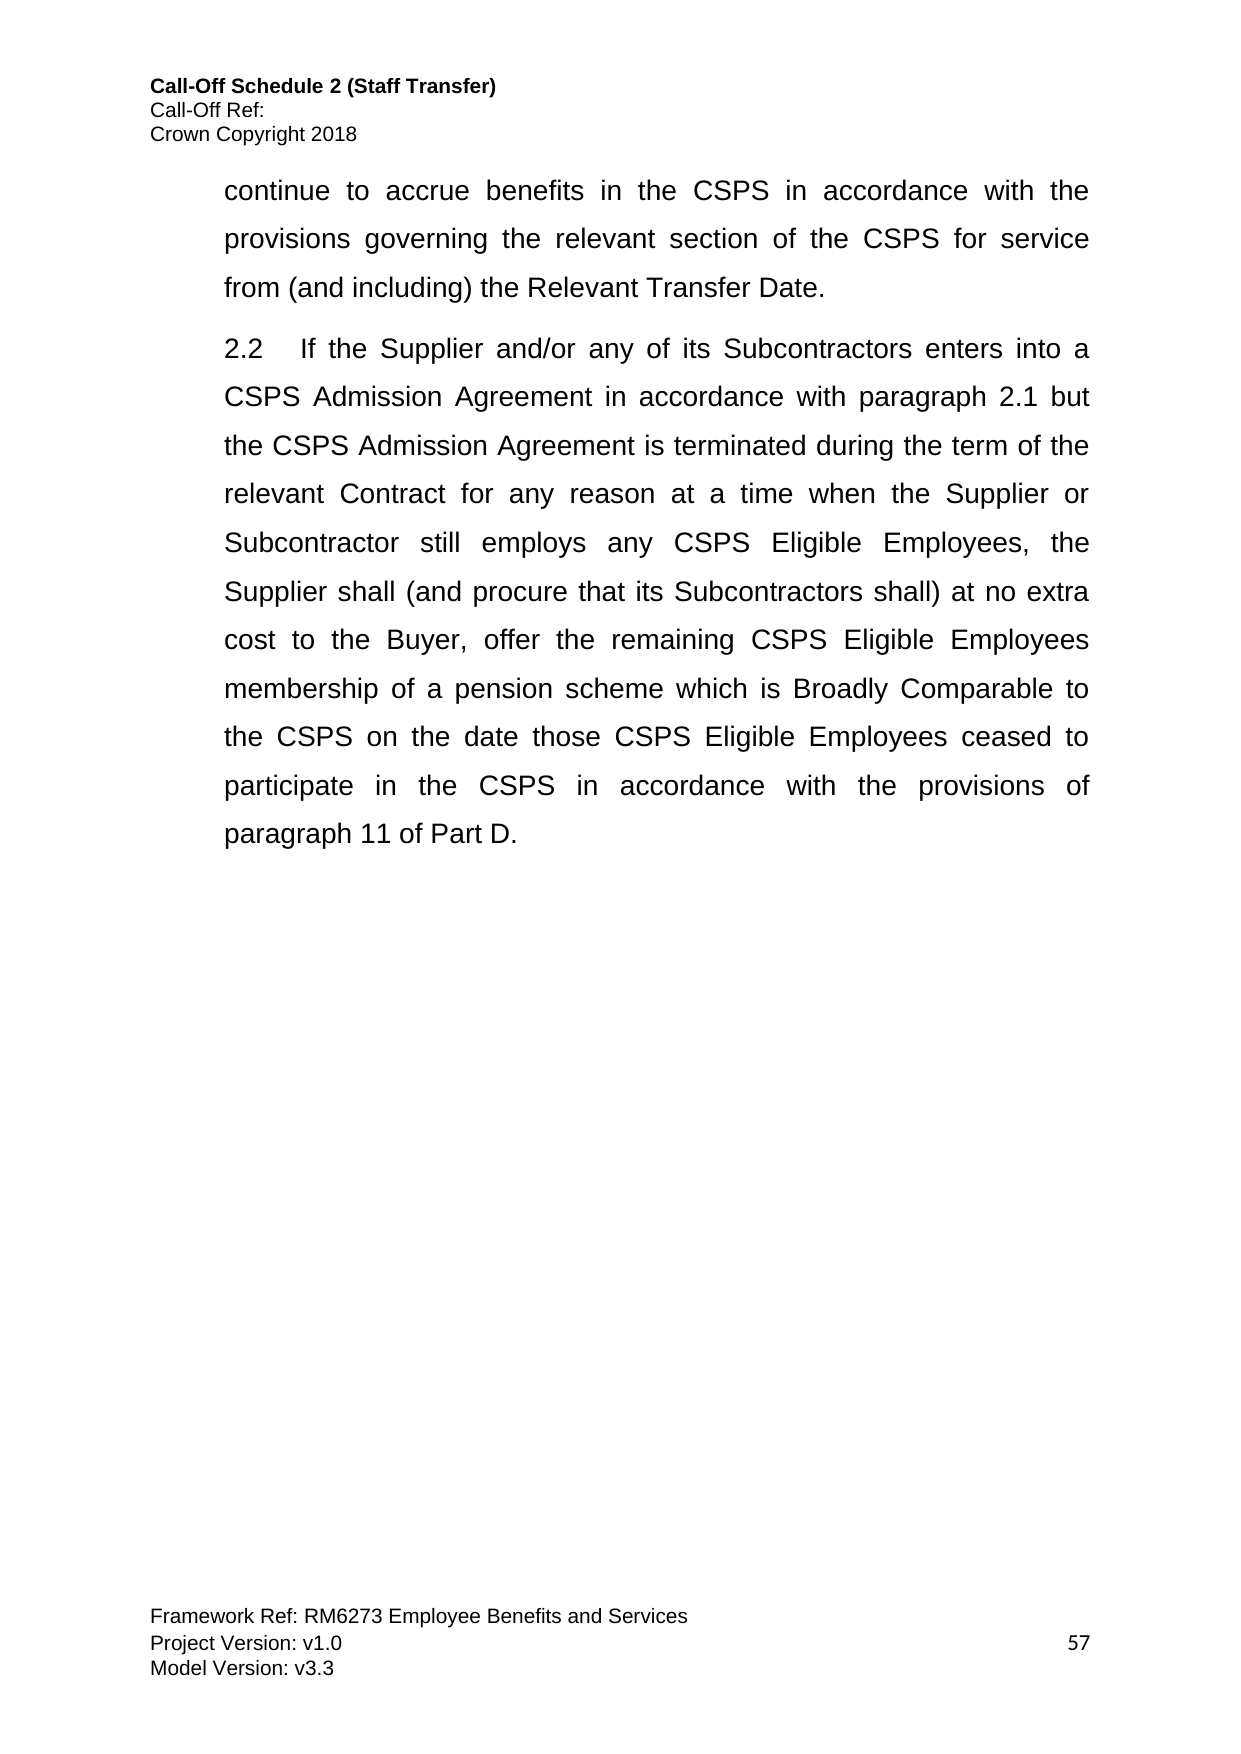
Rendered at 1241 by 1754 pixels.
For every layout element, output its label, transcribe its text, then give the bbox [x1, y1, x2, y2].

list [224, 174, 1090, 303]
list If the Supplier and/or any of its Subcontractors enters into a CSPS Admission Agreement in accordance with paragraph 2.1 but the CSPS Admission Agreement is terminated during the term of the relevant Contract for any reason at a time when the Supplier or Subcontractor still employs any CSPS Eligible Employees, the Supplier shall (and procure that its Subcontractors shall) at no extra cost to the Buyer, offer the remaining CSPS Eligible Employees membership of a pension scheme which is Broadly Comparable to the CSPS on the date those CSPS Eligible Employees ceased to participate in the CSPS in accordance with the provisions of paragraph 11 of Part D. [224, 332, 1090, 850]
